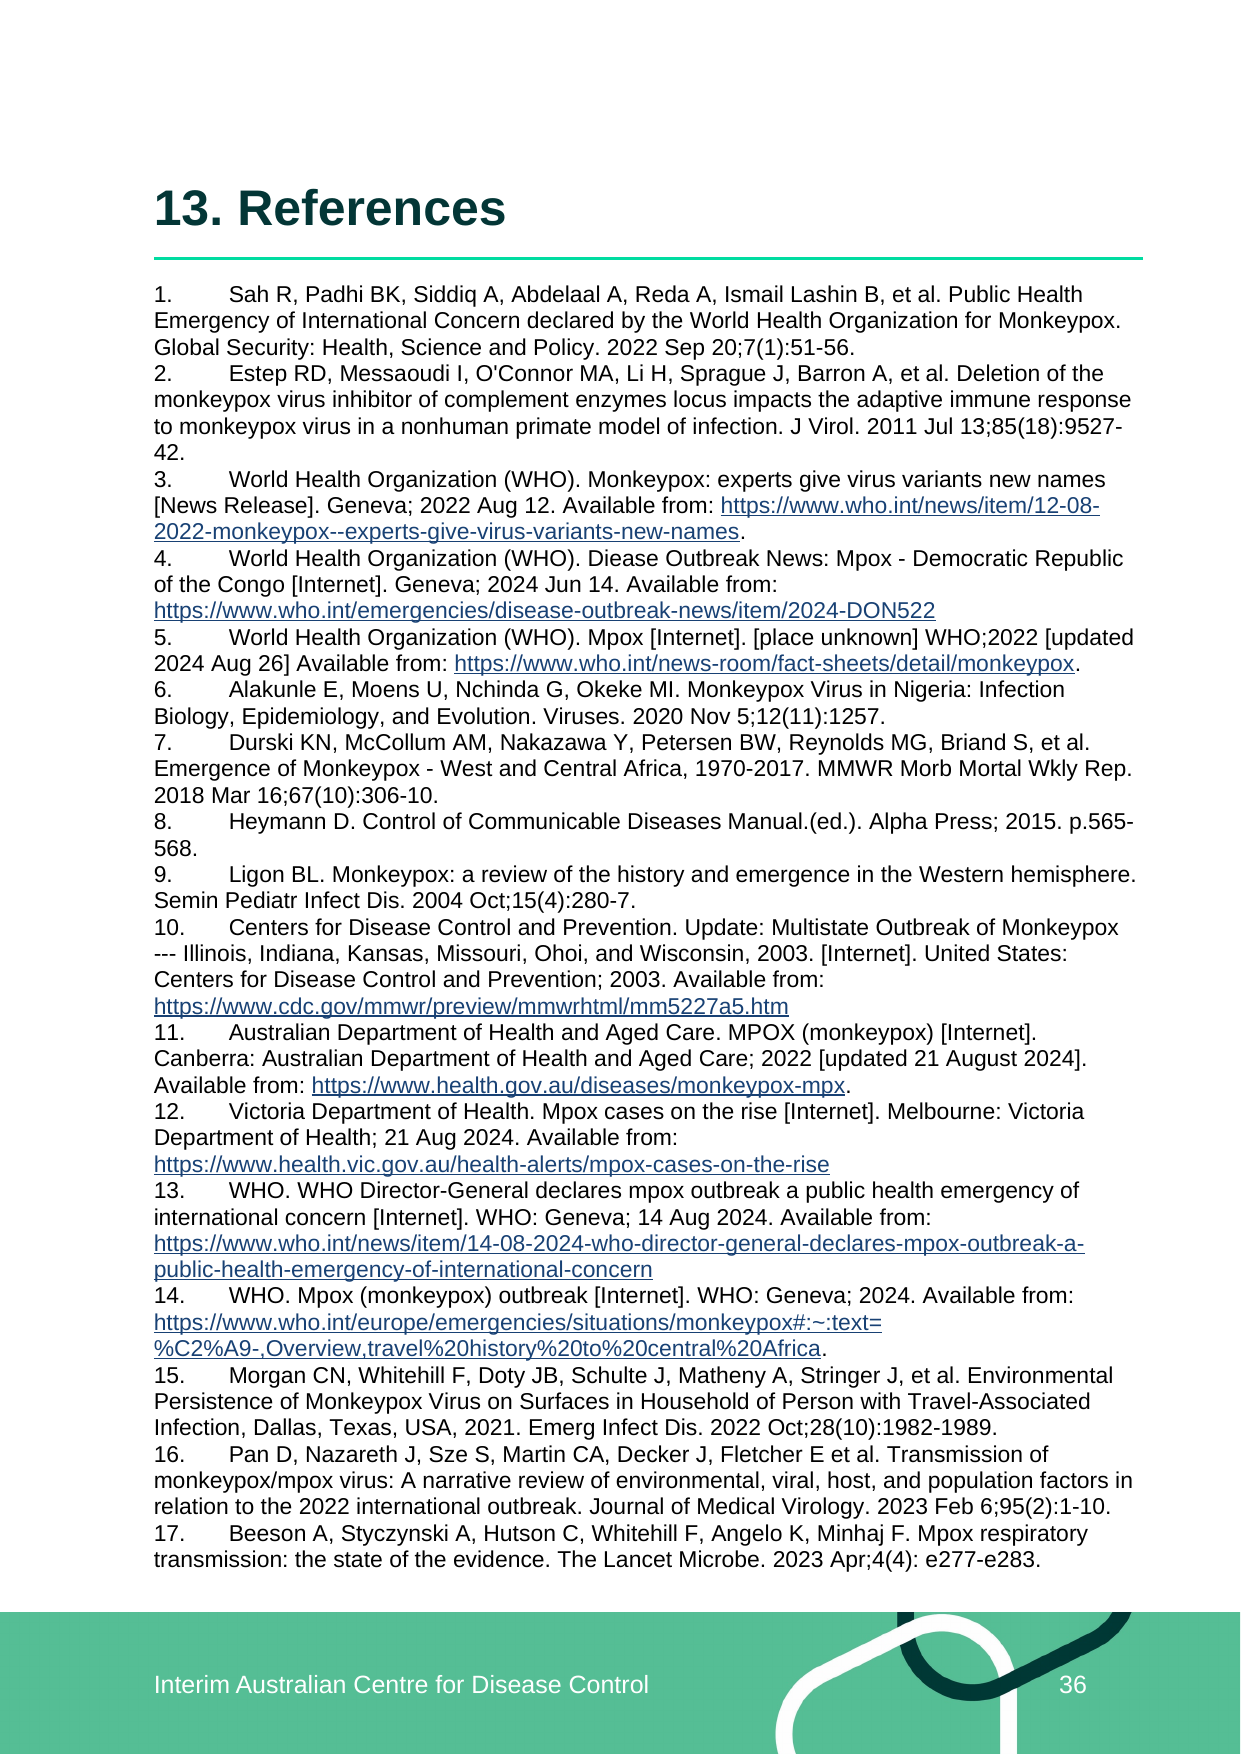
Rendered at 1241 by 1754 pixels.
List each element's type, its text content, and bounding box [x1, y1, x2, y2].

text 9. Ligon BL. Monkeypox: a review of the history and emergence in the Western hemisphere. Semin Pediatr Infect Dis. 2004 Oct;15(4):280-7. [153, 861, 1143, 913]
text 15. Morgan CN, Whitehill F, Doty JB, Schulte J, Matheny A, Stringer J, et al. Environmental Persistence of Monkeypox Virus on Surfaces in Household of Person with Travel-Associated Infection, Dallas, Texas, USA, 2021. Emerg Infect Dis. 2022 Oct;28(10):1982-1989. [153, 1362, 1143, 1441]
text 4. World Health Organization (WHO). Diease Outbreak News: Mpox - Democratic Republic of the Congo [Internet]. Geneva; 2024 Jun 14. Available from: https://www.who.int/emergencies/disease-outbreak-news/item/2024-DON522 [153, 544, 1143, 624]
picture [0, 1612, 1241, 1754]
text 7. Durski KN, McCollum AM, Nakazawa Y, Petersen BW, Reynolds MG, Briand S, et al. Emergence of Monkeypox - West and Central Africa, 1970-2017. MMWR Morb Mortal Wkly Rep. 2018 Mar 16;67(10):306-10. [153, 729, 1143, 808]
text 2. Estep RD, Messaoudi I, O'Connor MA, Li H, Sprague J, Barron A, et al. Deletion of the monkeypox virus inhibitor of complement enzymes locus impacts the adaptive immune response to monkeypox virus in a nonhuman primate model of infection. J Virol. 2011 Jul 13;85(18):9527-42. [153, 360, 1143, 466]
text 8. Heymann D. Control of Communicable Diseases Manual.(ed.). Alpha Press; 2015. p.565-568. [153, 808, 1143, 861]
text 12. Victoria Department of Health. Mpox cases on the rise [Internet]. Melbourne: Victoria Department of Health; 21 Aug 2024. Available from: [153, 1098, 1143, 1151]
text 13. WHO. WHO Director-General declares mpox outbreak a public health emergency of international concern [Internet]. WHO: Geneva; 14 Aug 2024. Available from: https://www.who.int/news/item/14-08-2024-who-director-general-declares-mpox-outbreak-a-public-health-emergency-of-international-concern [153, 1177, 1143, 1282]
text 17. Beeson A, Styczynski A, Hutson C, Whitehill F, Angelo K, Minhaj F. Mpox respiratory transmission: the state of the evidence. The Lancet Microbe. 2023 Apr;4(4): e277-e283. [153, 1520, 1143, 1572]
text 5. World Health Organization (WHO). Mpox [Internet]. [place unknown] WHO;2022 [updated 2024 Aug 26] Available from: https://www.who.int/news-room/fact-sheets/detail/monkeypox. [153, 624, 1143, 676]
subtitle 13. References [153, 178, 1143, 260]
text https://www.health.vic.gov.au/health-alerts/mpox-cases-on-the-rise [153, 1151, 1143, 1177]
text 16. Pan D, Nazareth J, Sze S, Martin CA, Decker J, Fletcher E et al. Transmission of monkeypox/mpox virus: A narrative review of environmental, viral, host, and population factors in relation to the 2022 international outbreak. Journal of Medical Virology. 2023 Feb 6;95(2):1-10. [153, 1441, 1143, 1520]
text 1. Sah R, Padhi BK, Siddiq A, Abdelaal A, Reda A, Ismail Lashin B, et al. Public Health Emergency of International Concern declared by the World Health Organization for Monkeypox. Global Security: Health, Science and Policy. 2022 Sep 20;7(1):51-56. [153, 281, 1143, 360]
text 6. Alakunle E, Moens U, Nchinda G, Okeke MI. Monkeypox Virus in Nigeria: Infection Biology, Epidemiology, and Evolution. Viruses. 2020 Nov 5;12(11):1257. [153, 676, 1143, 729]
text 10. Centers for Disease Control and Prevention. Update: Multistate Outbreak of Monkeypox --- Illinois, Indiana, Kansas, Missouri, Ohoi, and Wisconsin, 2003. [Internet]. United States: Centers for Disease Control and Prevention; 2003. Available from: https://www.cdc.gov/mmwr/preview/mmwrhtml/mm5227a5.htm [153, 913, 1143, 1019]
text 14. WHO. Mpox (monkeypox) outbreak [Internet]. WHO: Geneva; 2024. Available from: https://www.who.int/europe/emergencies/situations/monkeypox#:~:text=%C2%A9-,Overview,travel%20history%20to%20central%20Africa. [153, 1282, 1143, 1362]
text 3. World Health Organization (WHO). Monkeypox: experts give virus variants new names [News Release]. Geneva; 2022 Aug 12. Available from: https://www.who.int/news/item/12-08-2022-monkeypox--experts-give-virus-variants-new-names. [153, 466, 1143, 544]
text 11. Australian Department of Health and Aged Care. MPOX (monkeypox) [Internet]. Canberra: Australian Department of Health and Aged Care; 2022 [updated 21 August 2024]. Available from: https://www.health.gov.au/diseases/monkeypox-mpx. [153, 1019, 1143, 1098]
